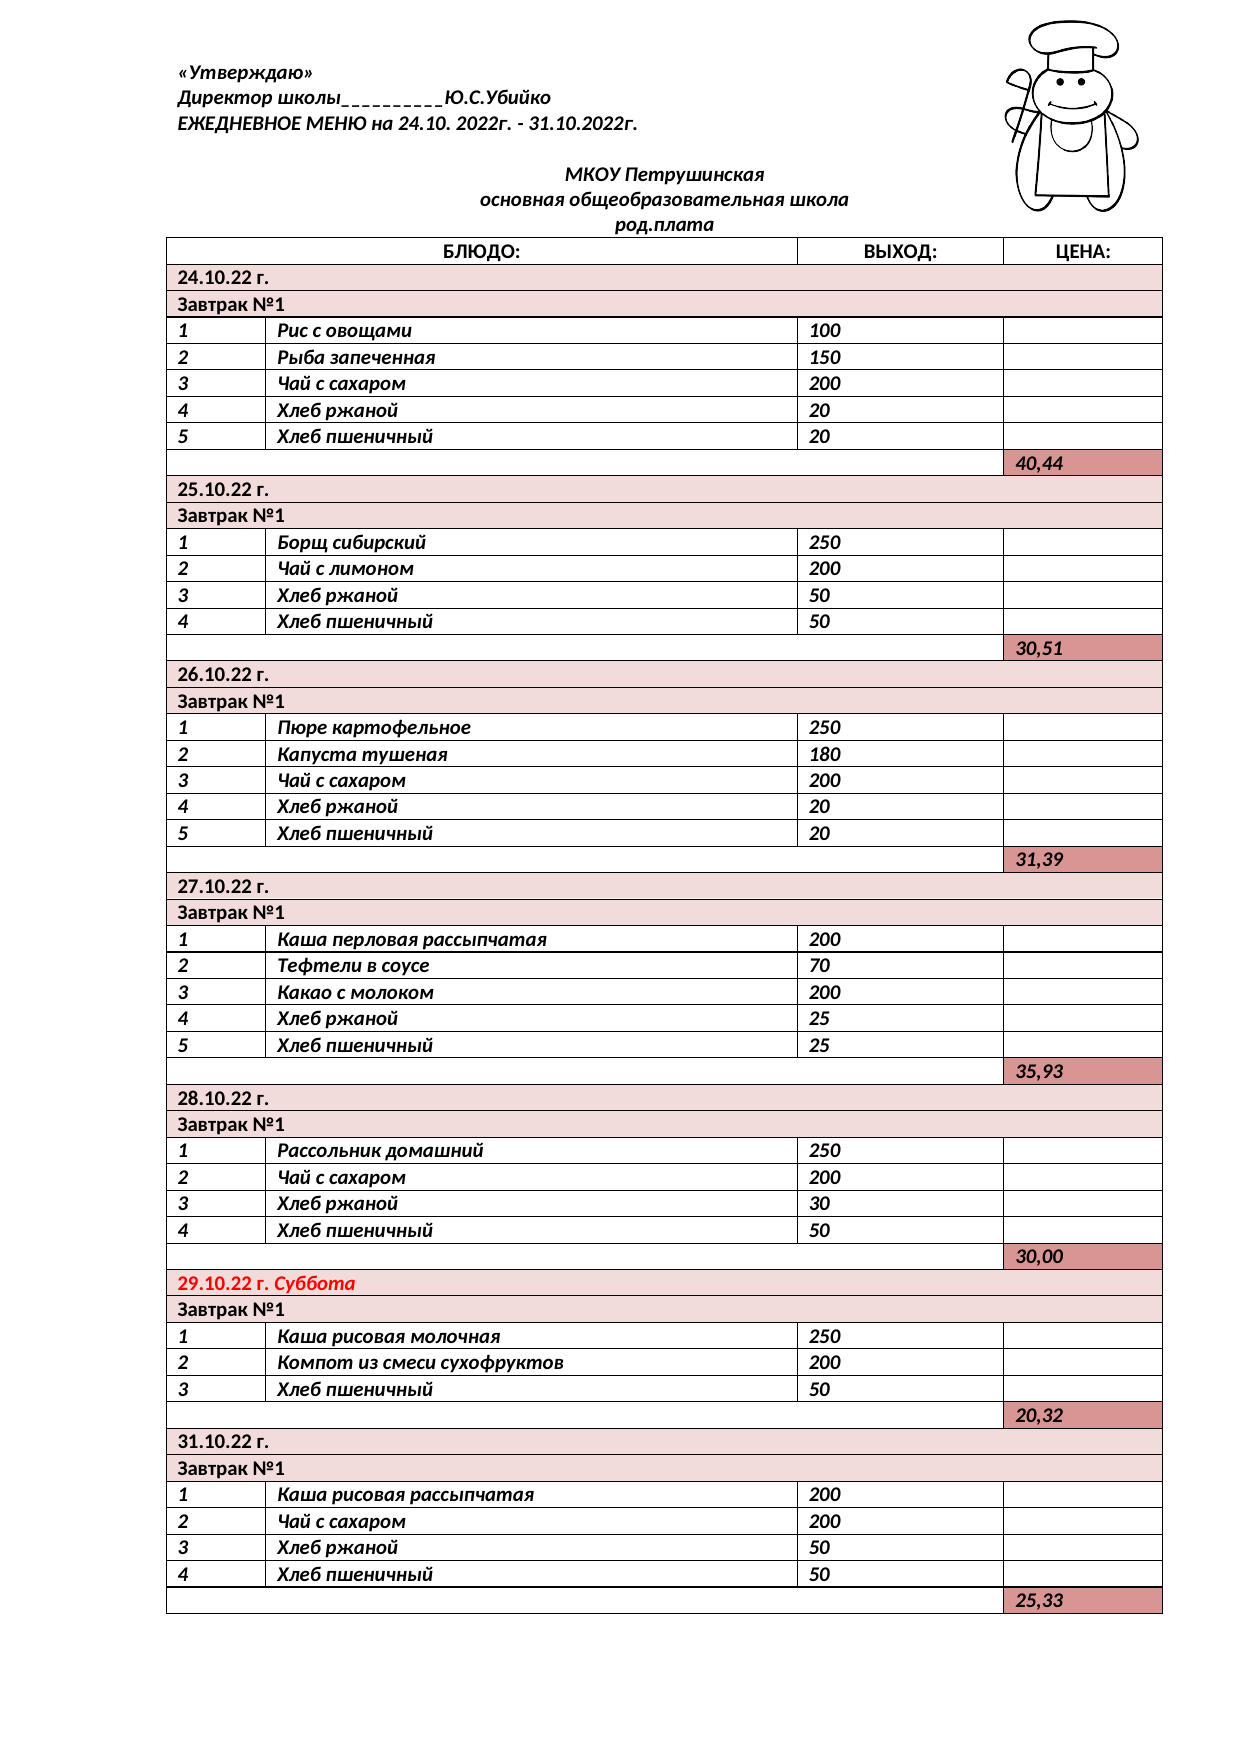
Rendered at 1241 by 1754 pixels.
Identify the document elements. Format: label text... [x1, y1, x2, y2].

table_cell [1004, 1535, 1162, 1560]
table_cell 25.10.22 г. [167, 476, 1162, 502]
table_cell 2 [167, 1508, 265, 1533]
table_cell Рыба запеченная [266, 344, 797, 369]
table_cell 3 [167, 370, 265, 396]
table_cell Завтрак №1 [167, 1455, 1162, 1481]
table_cell 2 [167, 1164, 265, 1189]
table_cell 28.10.22 г. [167, 1085, 1162, 1110]
table_cell 50 [798, 609, 1003, 634]
table_cell 25 [798, 1005, 1003, 1031]
table_cell [167, 450, 1003, 475]
table_cell Каша перловая рассыпчатая [266, 926, 797, 951]
table_cell 200 [798, 1482, 1003, 1507]
table_cell Чай с сахаром [266, 1164, 797, 1189]
table_cell [1004, 794, 1162, 819]
table_cell Хлеб пшеничный [266, 1376, 797, 1401]
table_cell 180 [798, 741, 1003, 766]
table_cell Каша рисовая рассыпчатая [266, 1482, 797, 1507]
table_cell [1004, 370, 1162, 396]
table_header ВЫХОД: [798, 238, 1003, 263]
table_cell Хлеб ржаной [266, 1191, 797, 1216]
table_cell [167, 635, 1003, 660]
table_cell 50 [798, 1217, 1003, 1242]
table_cell 250 [798, 714, 1003, 740]
table_cell [1004, 1138, 1162, 1163]
table_cell Хлеб пшеничный [266, 1561, 797, 1586]
table_cell 5 [167, 820, 265, 846]
table_cell 2 [167, 556, 265, 581]
table_cell 25 [798, 1032, 1003, 1057]
table_cell [1004, 423, 1162, 449]
table_cell Борщ сибирский [266, 529, 797, 554]
table_cell [1004, 953, 1162, 978]
table_cell 200 [798, 926, 1003, 951]
table_cell 3 [167, 767, 265, 793]
table_cell 4 [167, 1561, 265, 1586]
table_cell Хлеб ржаной [266, 1005, 797, 1031]
table_cell Рассольник домашний [266, 1138, 797, 1163]
text род.плата [177, 212, 1152, 237]
table_cell 200 [798, 1164, 1003, 1189]
table_cell [1004, 767, 1162, 793]
table_cell 4 [167, 1217, 265, 1242]
table_cell [1004, 1323, 1162, 1348]
table_cell Чай с лимоном [266, 556, 797, 581]
table_cell 1 [167, 318, 265, 343]
table_cell 200 [798, 370, 1003, 396]
table_cell [1004, 1349, 1162, 1375]
table_cell 1 [167, 1482, 265, 1507]
table_cell [1004, 1191, 1162, 1216]
table_cell 24.10.22 г. [167, 265, 1162, 290]
table_cell 250 [798, 529, 1003, 554]
table_cell Чай с сахаром [266, 767, 797, 793]
table_cell Хлеб пшеничный [266, 1032, 797, 1057]
table_cell Хлеб пшеничный [266, 423, 797, 449]
table_cell 4 [167, 1005, 265, 1031]
table_cell 27.10.22 г. [167, 873, 1162, 898]
table_cell [1004, 926, 1162, 951]
table_cell 3 [167, 979, 265, 1004]
table_cell 29.10.22 г. Суббота [167, 1270, 1162, 1295]
table_cell [1004, 1164, 1162, 1189]
table_cell 2 [167, 344, 265, 369]
table_cell [1004, 1376, 1162, 1401]
table_cell 40,44 [1004, 450, 1162, 475]
table_cell 200 [798, 1508, 1003, 1533]
table_cell [167, 1402, 1003, 1428]
table_cell 1 [167, 1323, 265, 1348]
table_cell 1 [167, 1138, 265, 1163]
table_cell [167, 1588, 1003, 1613]
table_cell 30,51 [1004, 635, 1162, 660]
table_cell 20 [798, 820, 1003, 846]
table_cell [1004, 1217, 1162, 1242]
table_header ЦЕНА: [1004, 238, 1162, 263]
text МКОУ Петрушинская [177, 161, 912, 186]
table_cell Хлеб ржаной [266, 397, 797, 422]
table_cell 3 [167, 1376, 265, 1401]
table_cell Завтрак №1 [167, 291, 1162, 316]
table_cell 20,32 [1004, 1402, 1162, 1428]
table_cell 200 [798, 1349, 1003, 1375]
table_cell 30,00 [1004, 1244, 1162, 1269]
table_cell Пюре картофельное [266, 714, 797, 740]
table_cell Какао с молоком [266, 979, 797, 1004]
table_cell 25,33 [1004, 1588, 1162, 1613]
table_cell 26.10.22 г. [167, 661, 1162, 687]
table_cell [1004, 979, 1162, 1004]
text «Утверждаю» [177, 59, 912, 84]
table_cell 35,93 [1004, 1058, 1162, 1084]
table_cell 30 [798, 1191, 1003, 1216]
table_cell [1004, 741, 1162, 766]
table_cell 4 [167, 609, 265, 634]
text ЕЖЕДНЕВНОЕ МЕНЮ на 24.10. 2022г. - 31.10.2022г. [177, 110, 912, 135]
table_cell 2 [167, 953, 265, 978]
table_cell Завтрак №1 [167, 1111, 1162, 1137]
table_cell 100 [798, 318, 1003, 343]
table_cell Хлеб пшеничный [266, 609, 797, 634]
table_cell 2 [167, 741, 265, 766]
table_cell 1 [167, 714, 265, 740]
table_cell 4 [167, 397, 265, 422]
table_cell Хлеб пшеничный [266, 820, 797, 846]
table_cell Хлеб пшеничный [266, 1217, 797, 1242]
table_cell 2 [167, 1349, 265, 1375]
table_cell [1004, 529, 1162, 554]
table_cell 20 [798, 794, 1003, 819]
table_cell 3 [167, 582, 265, 607]
table_cell [167, 847, 1003, 872]
table_cell 31.10.22 г. [167, 1429, 1162, 1454]
table_cell [1004, 714, 1162, 740]
table_cell 200 [798, 979, 1003, 1004]
table_cell [1004, 344, 1162, 369]
table_cell [1004, 582, 1162, 607]
text Директор школы__________Ю.С.Убийко [177, 84, 912, 110]
table_cell [1004, 1508, 1162, 1533]
table_cell Завтрак №1 [167, 900, 1162, 925]
table_cell 31,39 [1004, 847, 1162, 872]
table_cell [167, 1244, 1003, 1269]
table_cell [1004, 318, 1162, 343]
table_cell Завтрак №1 [167, 688, 1162, 713]
table_cell [1004, 609, 1162, 634]
table_cell 250 [798, 1138, 1003, 1163]
table_cell Компот из смеси сухофруктов [266, 1349, 797, 1375]
table_cell 250 [798, 1323, 1003, 1348]
table_cell 20 [798, 397, 1003, 422]
table_cell [1004, 1482, 1162, 1507]
table_cell [1004, 1561, 1162, 1586]
table_cell 4 [167, 794, 265, 819]
table_cell Чай с сахаром [266, 370, 797, 396]
table_cell Тефтели в соусе [266, 953, 797, 978]
table_cell Рис с овощами [266, 318, 797, 343]
table_cell 150 [798, 344, 1003, 369]
table_cell 50 [798, 582, 1003, 607]
table_cell Чай с сахаром [266, 1508, 797, 1533]
table_cell 3 [167, 1191, 265, 1216]
table_cell 5 [167, 1032, 265, 1057]
table_cell Капуста тушеная [266, 741, 797, 766]
table_cell [1004, 1005, 1162, 1031]
table_cell Завтрак №1 [167, 503, 1162, 528]
table_cell 50 [798, 1561, 1003, 1586]
table_cell 50 [798, 1535, 1003, 1560]
table_cell 70 [798, 953, 1003, 978]
table_cell [167, 1058, 1003, 1084]
table_cell Хлеб ржаной [266, 1535, 797, 1560]
picture [1002, 18, 1140, 213]
table_cell 3 [167, 1535, 265, 1560]
table_cell [1004, 397, 1162, 422]
table_cell 200 [798, 556, 1003, 581]
table_cell [1004, 820, 1162, 846]
table_header БЛЮДО: [167, 238, 797, 263]
table_cell 50 [798, 1376, 1003, 1401]
table_cell 1 [167, 529, 265, 554]
table_cell [1004, 1032, 1162, 1057]
table_cell Завтрак №1 [167, 1296, 1162, 1322]
table_cell [1004, 556, 1162, 581]
table_cell 200 [798, 767, 1003, 793]
table_cell Хлеб ржаной [266, 582, 797, 607]
table_cell 1 [167, 926, 265, 951]
table_cell 5 [167, 423, 265, 449]
text основная общеобразовательная школа [177, 186, 912, 212]
table_cell Каша рисовая молочная [266, 1323, 797, 1348]
table_cell Хлеб ржаной [266, 794, 797, 819]
table_cell 20 [798, 423, 1003, 449]
